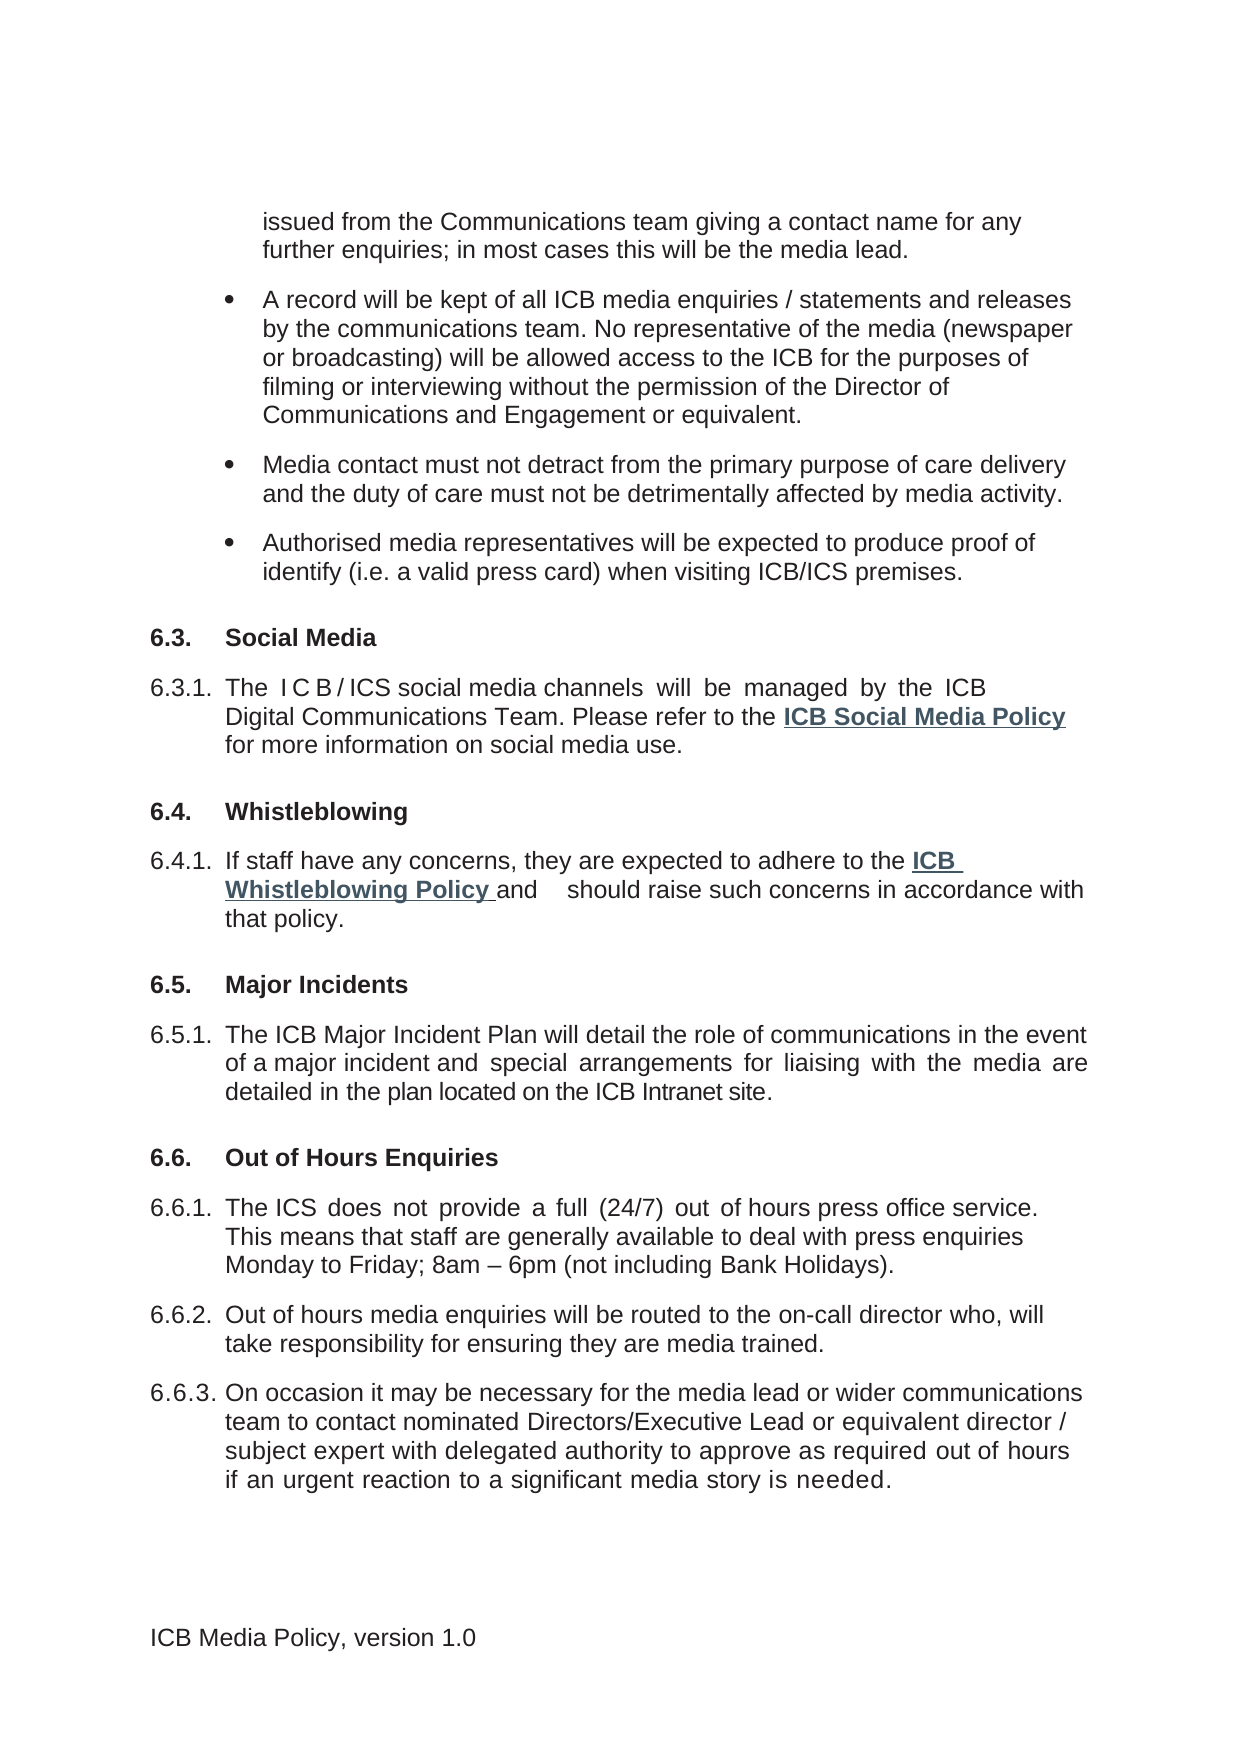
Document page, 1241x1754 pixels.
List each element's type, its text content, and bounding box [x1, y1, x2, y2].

subtitle Out of Hours Enquiries [150, 1143, 1090, 1172]
subtitle Social Media [150, 623, 1090, 652]
subtitle Major Incidents [150, 970, 1090, 999]
subtitle Whistleblowing [150, 797, 1090, 825]
text If staff have any concerns, they are expected to adhere to the ICB Whistleblowing Policy and should raise such concerns in accordance with that policy. [150, 846, 1090, 932]
list Authorised media representatives will be expected to produce proof of identify (i.e. a valid press card) when visiting ICB/ICS premises. [225, 528, 1090, 586]
text On occasion it may be necessary for the media lead or wider communications team to contact nominated Directors/Executive Lead or equivalent director / subject expert with delegated authority to approve as required out of hours if an urgent reaction to a significant media story is needed. [150, 1378, 1090, 1493]
text The ICS does not provide a full (24/7) out of hours press office service. This means that staff are generally available to deal with press enquiries Monday to Friday; 8am – 6pm (not including Bank Holidays). [150, 1193, 1090, 1279]
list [225, 207, 1090, 264]
list Media contact must not detract from the primary purpose of care delivery and the duty of care must not be detrimentally affected by media activity. [225, 450, 1090, 507]
list A record will be kept of all ICB media enquiries / statements and releases by the communications team. No representative of the media (newspaper or broadcasting) will be allowed access to the ICB for the purposes of filming or interviewing without the permission of the Director of Communications and Engagement or equivalent. [225, 285, 1090, 429]
text Out of hours media enquiries will be routed to the on-call director who, will take responsibility for ensuring they are media trained. [150, 1300, 1090, 1357]
text The ICB/ICS social media channels will be managed by the ICB Digital Communications Team. Please refer to the ICB Social Media Policy for more information on social media use. [150, 673, 1090, 759]
text The ICB Major Incident Plan will detail the role of communications in the event of a major incident and special arrangements for liaising with the media are detailed in the plan located on the ICB Intranet site. [150, 1019, 1090, 1106]
